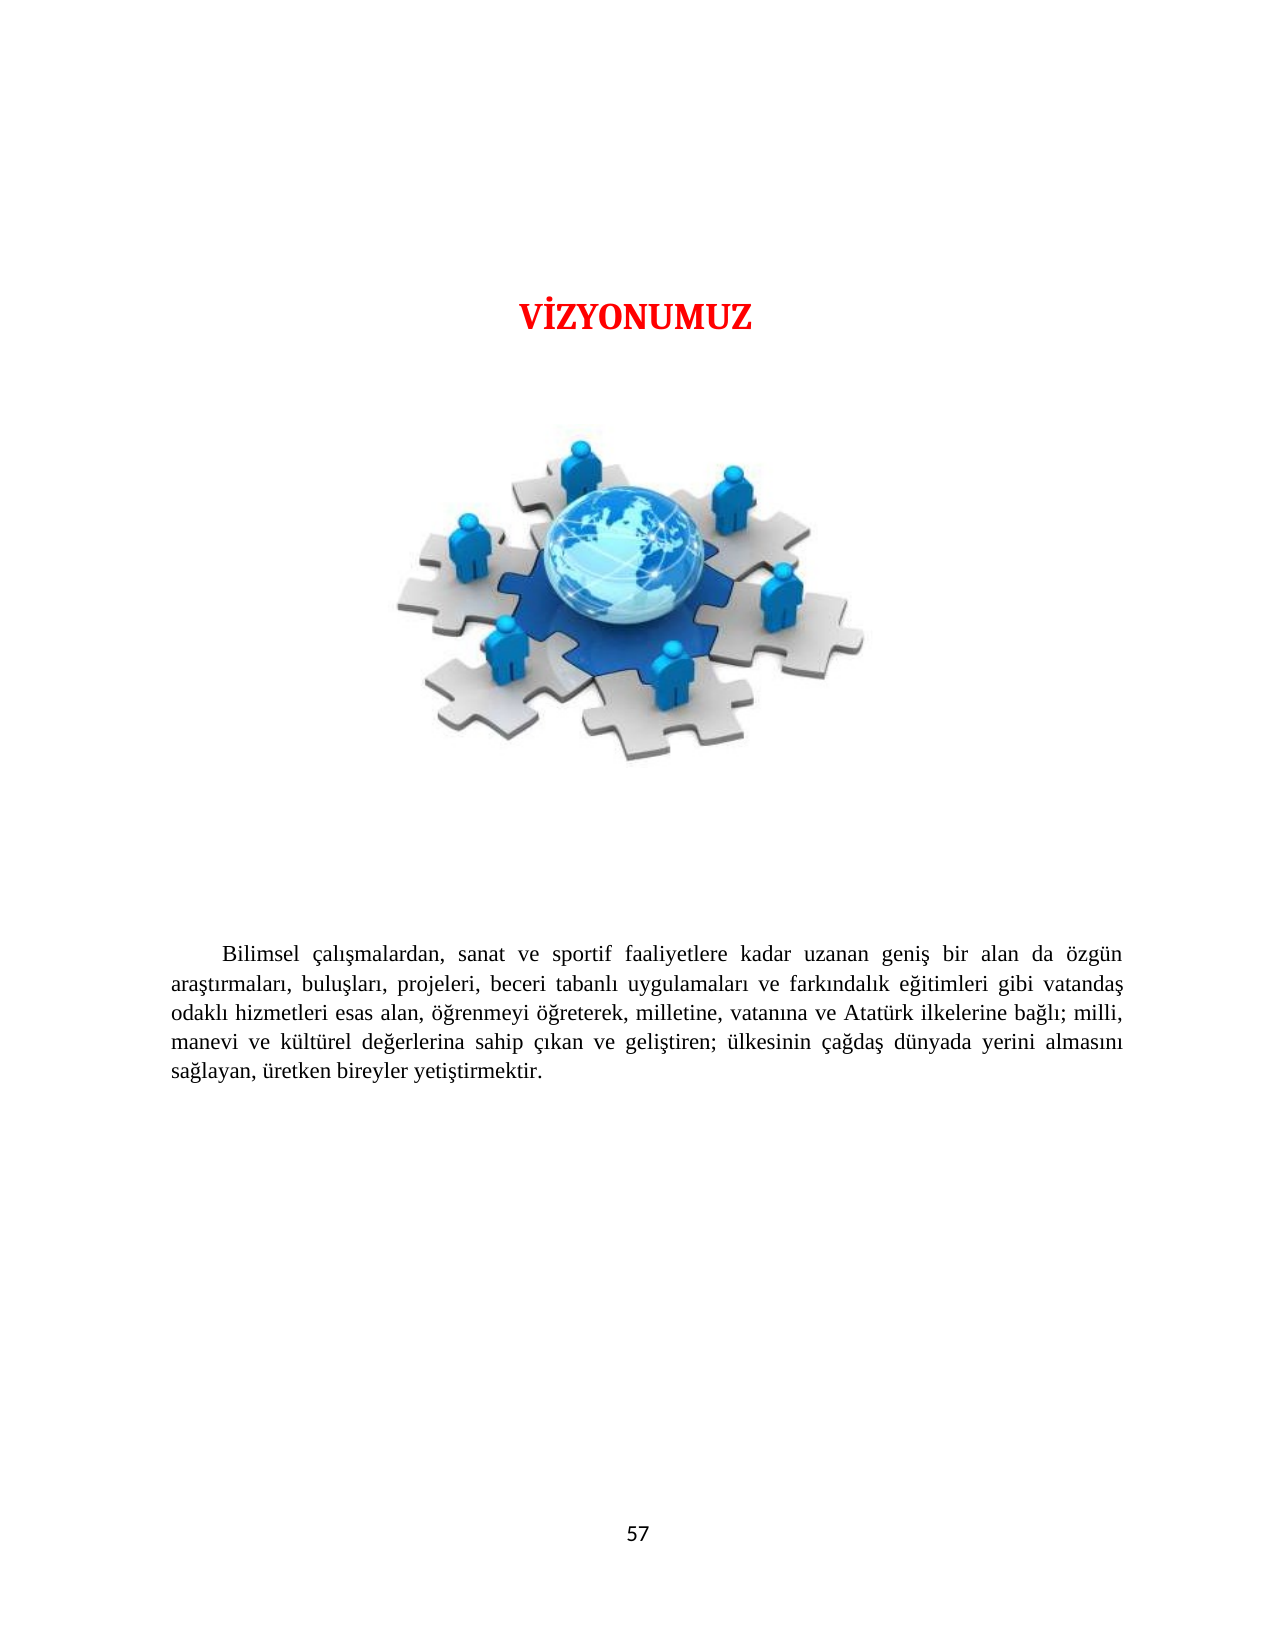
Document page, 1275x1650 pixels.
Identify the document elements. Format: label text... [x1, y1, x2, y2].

text VİZYONUMUZ [253, 295, 1018, 338]
picture [387, 424, 873, 768]
text Bilimsel çalışmalardan, sanat ve sportif faaliyetlere kadar uzanan geniş bir alan da özgün araştırmaları, buluşları, projeleri, beceri tabanlı uygulamaları ve farkındalık eğitimleri gibi vatandaş odaklı hizmetleri esas alan, öğrenmeyi öğreterek, milletine, vatanına ve Atatürk ilkelerine bağlı; milli, manevi ve kültürel değerlerina sahip çıkan ve geliştiren; ülkesinin çağdaş dünyada yerini almasını sağlayan, üretken bireyler yetiştirmektir. [171, 941, 1125, 1083]
